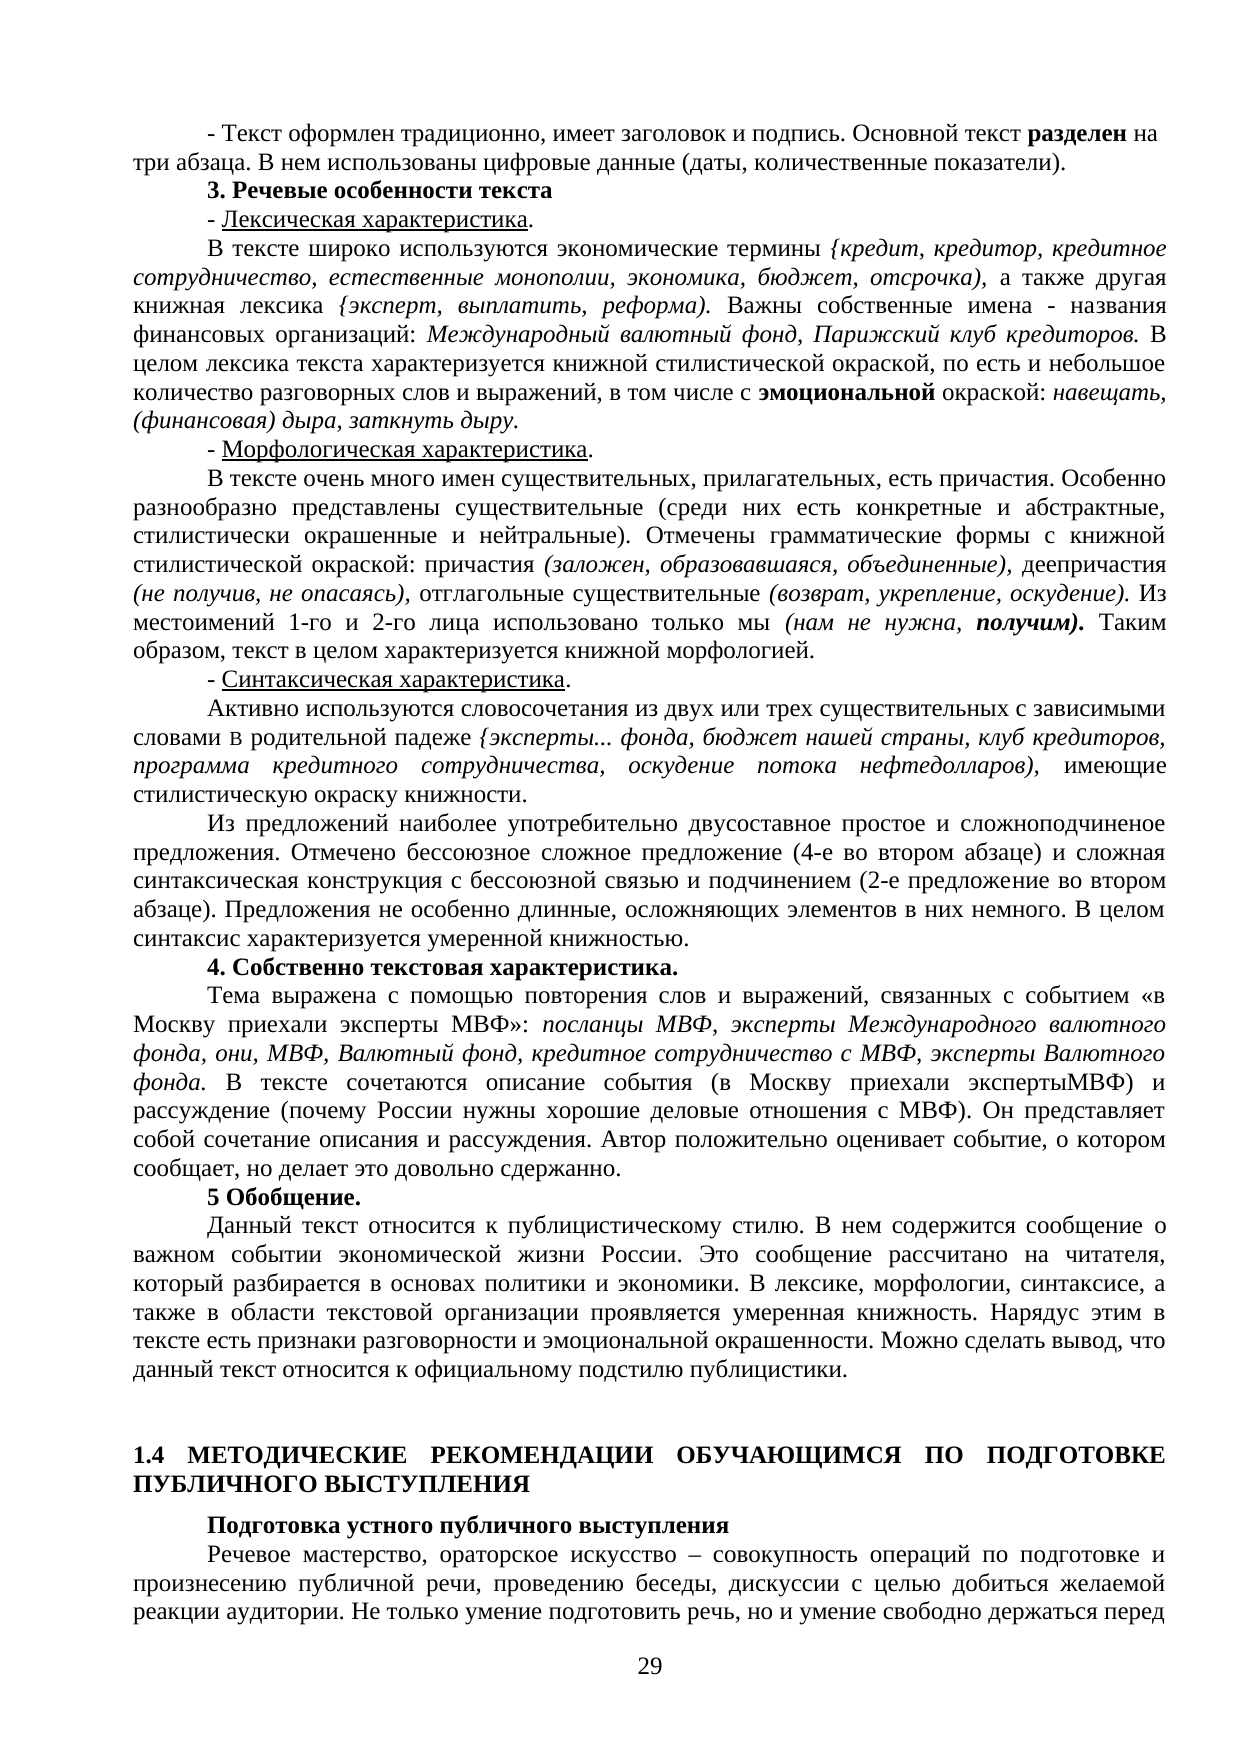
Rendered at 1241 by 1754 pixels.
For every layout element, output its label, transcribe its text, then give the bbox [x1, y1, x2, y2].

text 5 Обобщение. [133, 1182, 1167, 1211]
text - Текст оформлен традиционно, имеет заголовок и подпись. Основной текст разделен на три абзаца. В нем использованы цифровые данные (даты, количественные показатели). [133, 118, 1167, 176]
text - Лексическая характеристика. [133, 204, 1167, 233]
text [133, 1539, 1167, 1625]
text - Синтаксическая характеристика. [133, 664, 1167, 693]
text Активно используются словосочетания из двух или трех существительных с зависимыми словами в родительной падеже {эксперты... фонда, бюджет нашей страны, клуб кредиторов, программа кредитного сотрудничества, оскудение потока нефтедолларов), имеющие стилистическую окраску книжности. [133, 693, 1167, 808]
text 3. Речевые особенности текста [133, 176, 1167, 204]
text В тексте широко используются экономические термины {кредит, кредитор, кредитное сотрудничество, естественные монополии, экономика, бюджет, отсрочка), а также другая книжная лексика {эксперт, выплатить, реформа). Важны собственные имена - названия финансовых организаций: Международный валютный фонд, Парижский клуб кредиторов. В целом лексика текста характеризуется книжной стилистической окраской, по есть и небольшое количество разговорных слов и выражений, в том числе с эмоциональной окраской: навещать, (финансовая) дыра, заткнуть дыру. [133, 233, 1167, 434]
text Из предложений наиболее употребительно двусоставное простое и сложноподчиненое предложения. Отмечено бессоюзное сложное предложение (4-е во втором абзаце) и сложная синтаксическая конструкция с бессоюзной связью и подчинением (2-е предложение во втором абзаце). Предложения не особенно длинные, осложняющих элементов в них немного. В целом синтаксис характеризуется умеренной книжностью. [133, 808, 1167, 952]
text 1.4 МЕТОДИЧЕСКИЕ РЕКОМЕНДАЦИИ ОБУЧАЮЩИМСЯ ПО ПОДГОТОВКЕ ПУБЛИЧНОГО ВЫСТУПЛЕНИЯ [133, 1441, 1167, 1498]
text Подготовка устного публичного выступления [133, 1510, 1167, 1539]
text 4. Собственно текстовая характеристика. [133, 952, 1167, 981]
text В тексте очень много имен существительных, прилагательных, есть причастия. Особенно разнообразно представлены существительные (среди них есть конкретные и абстрактные, стилистически окрашенные и нейтральные). Отмечены грамматические формы с книжной стилистической окраской: причастия (заложен, образовавшаяся, объединенные), деепричастия (не получив, не опасаясь), отглагольные существительные (возврат, укрепление, оскудение). Из местоимений 1-го и 2-го лица использовано только мы (нам не нужна, получим). Таким образом, текст в целом характеризуется книжной морфологией. [133, 463, 1167, 664]
text - Морфологическая характеристика. [133, 434, 1167, 463]
text Тема выражена с помощью повторения слов и выражений, связанных с событием «в Москву приехали эксперты МВФ»: посланцы МВФ, эксперты Международного валютного фонда, они, МВФ, Валютный фонд, кредитное сотрудничество с МВФ, эксперты Валютного фонда. В тексте сочетаются описание события (в Москву приехали экспертыМВФ) и рассуждение (почему России нужны хорошие деловые отношения с МВФ). Он представляет собой сочетание описания и рассуждения. Автор положительно оценивает событие, о котором сообщает, но делает это довольно сдержанно. [133, 981, 1167, 1182]
text Данный текст относится к публицистическому стилю. В нем содержится сообщение о важном событии экономической жизни России. Это сообщение рассчитано на читателя, который разбирается в основах политики и экономики. В лексике, морфологии, синтаксисе, а также в области текстовой организации проявляется умеренная книжность. Нарядус этим в тексте есть признаки разговорности и эмоциональной окрашенности. Можно сделать вывод, что данный текст относится к официальному подстилю публицистики. [133, 1211, 1167, 1383]
